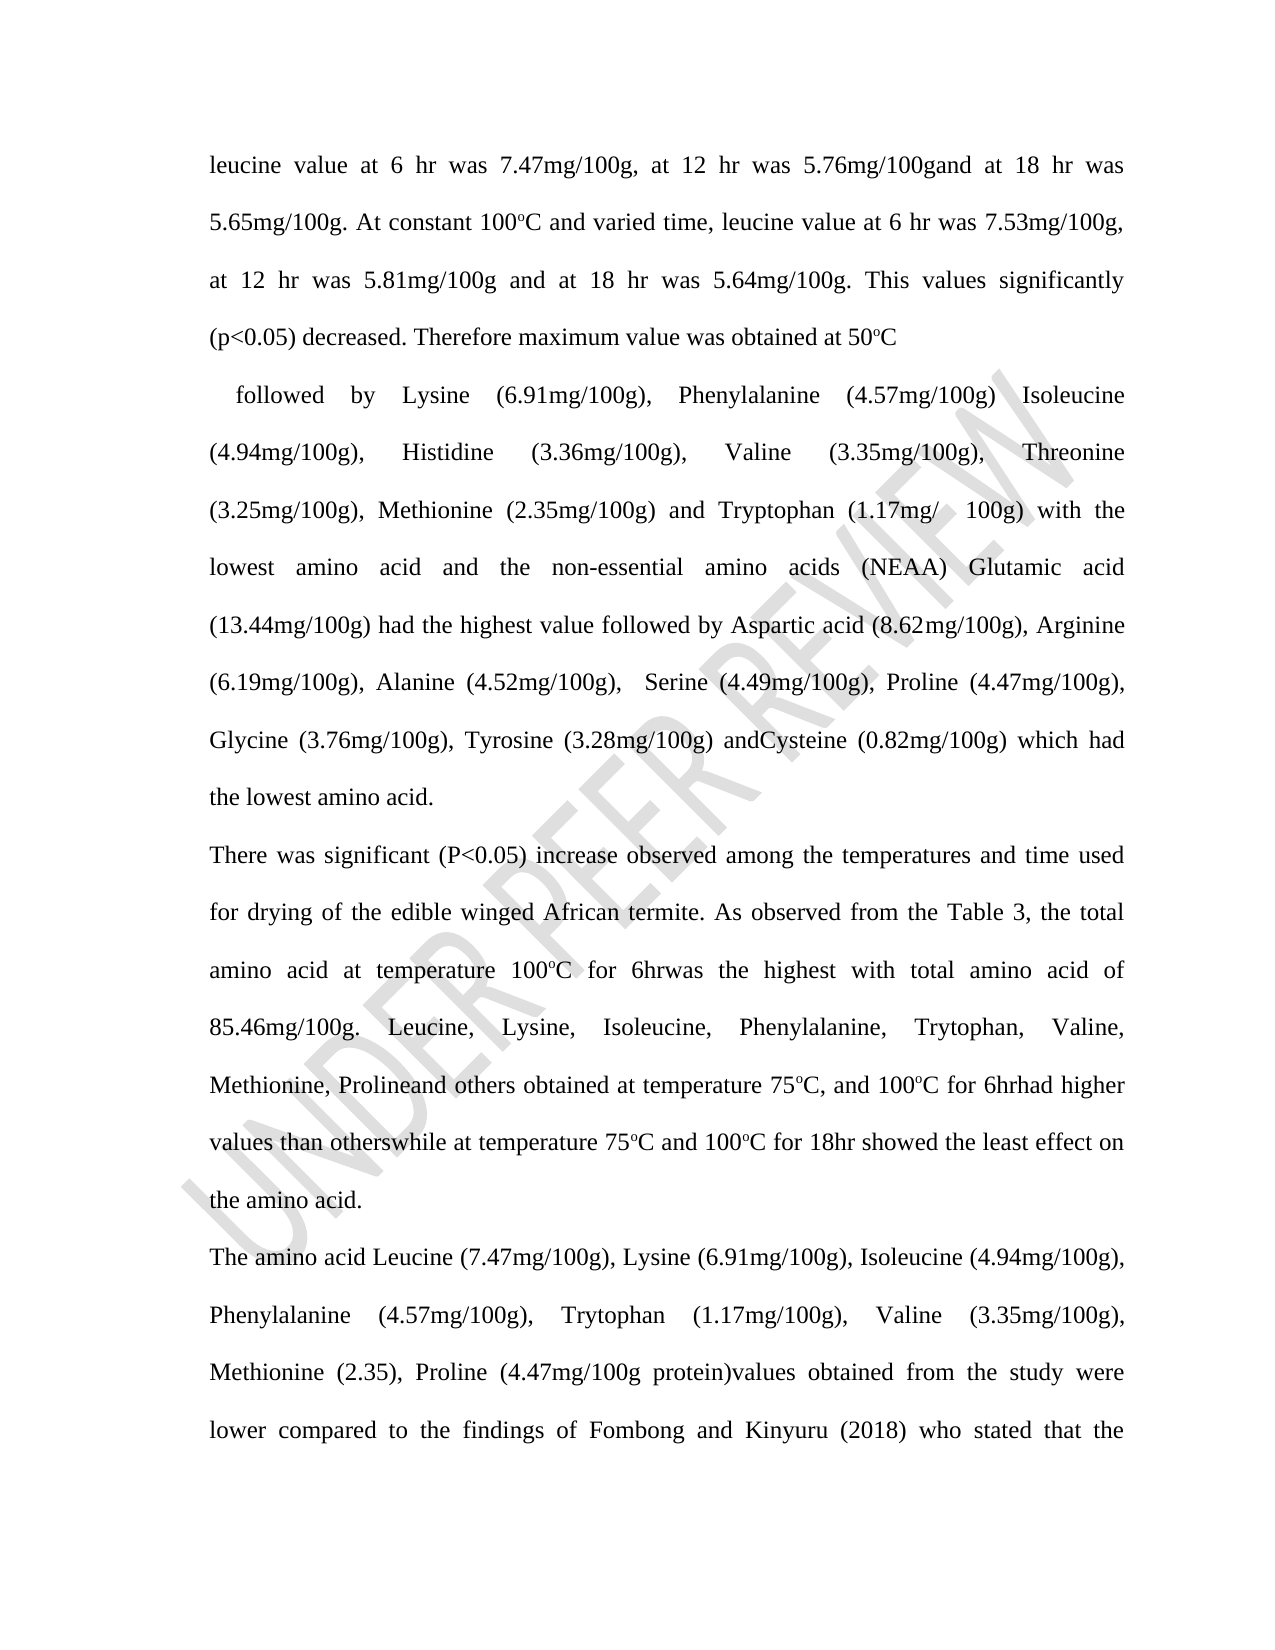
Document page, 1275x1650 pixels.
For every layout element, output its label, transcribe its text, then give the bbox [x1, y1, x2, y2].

text There was significant (P<0.05) increase observed among the temperatures and time used for drying of the edible winged African termite. As observed from the Table 3, the total amino acid at temperature 100oC for 6hrwas the highest with total amino acid of 85.46mg/100g. Leucine, Lysine, Isoleucine, Phenylalanine, Trytophan, Valine, Methionine, Prolineand others obtained at temperature 75oC, and 100oC for 6hrhad higher values than otherswhile at temperature 75oC and 100oC for 18hr showed the least effect on the amino acid. [209, 840, 1125, 1214]
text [209, 1242, 1125, 1444]
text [209, 150, 1125, 351]
text followed by Lysine (6.91mg/100g), Phenylalanine (4.57mg/100g) Isoleucine (4.94mg/100g), Histidine (3.36mg/100g), Valine (3.35mg/100g), Threonine (3.25mg/100g), Methionine (2.35mg/100g) and Tryptophan (1.17mg/ 100g) with the lowest amino acid and the non-essential amino acids (NEAA) Glutamic acid (13.44mg/100g) had the highest value followed by Aspartic acid (8.62mg/100g), Arginine (6.19mg/100g), Alanine (4.52mg/100g), Serine (4.49mg/100g), Proline (4.47mg/100g), Glycine (3.76mg/100g), Tyrosine (3.28mg/100g) andCysteine (0.82mg/100g) which had the lowest amino acid. [209, 380, 1125, 811]
